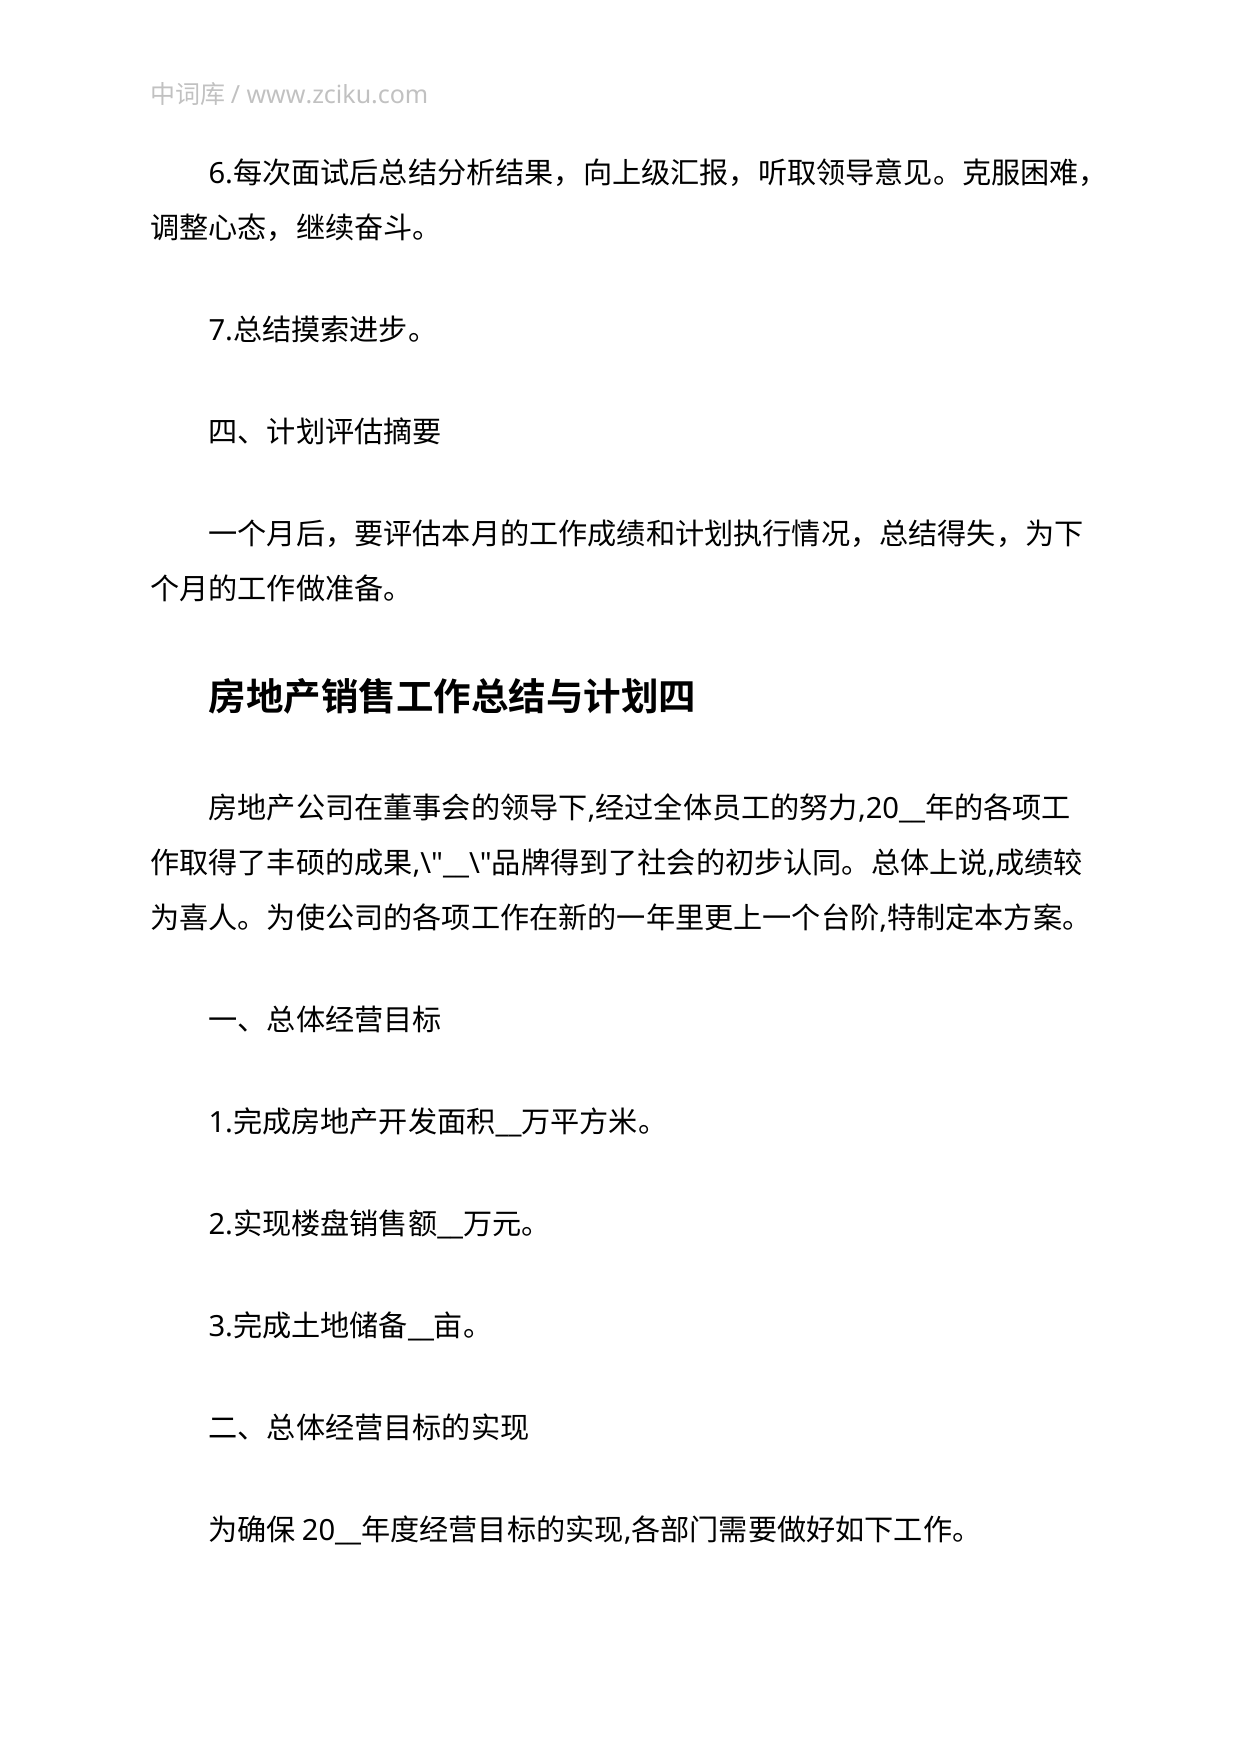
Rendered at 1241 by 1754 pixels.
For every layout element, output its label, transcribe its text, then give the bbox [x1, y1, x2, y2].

text 四、计划评估摘要 [150, 409, 1090, 451]
text 1.完成房地产开发面积__万平方米。 [150, 1098, 1090, 1141]
text 一个月后，要评估本月的工作成绩和计划执行情况，总结得失，为下个月的工作做准备。 [150, 511, 1090, 608]
text 2.实现楼盘销售额__万元。 [150, 1200, 1090, 1243]
text 一、总体经营目标 [150, 997, 1090, 1039]
text 房地产公司在董事会的领导下,经过全体员工的努力,20__年的各项工作取得了丰硕的成果,\"__\"品牌得到了社会的初步认同。总体上说,成绩较为喜人。为使公司的各项工作在新的一年里更上一个台阶,特制定本方案。 [150, 784, 1090, 937]
text 为确保20__年度经营目标的实现,各部门需要做好如下工作。 [150, 1506, 1090, 1548]
text 二、总体经营目标的实现 [150, 1404, 1090, 1447]
text 6.每次面试后总结分析结果，向上级汇报，听取领导意见。克服困难，调整心态，继续奋斗。 [150, 150, 1090, 247]
text 7.总结摸索进步。 [150, 307, 1090, 349]
text 房地产销售工作总结与计划四 [150, 667, 1090, 721]
text 3.完成土地储备__亩。 [150, 1302, 1090, 1345]
